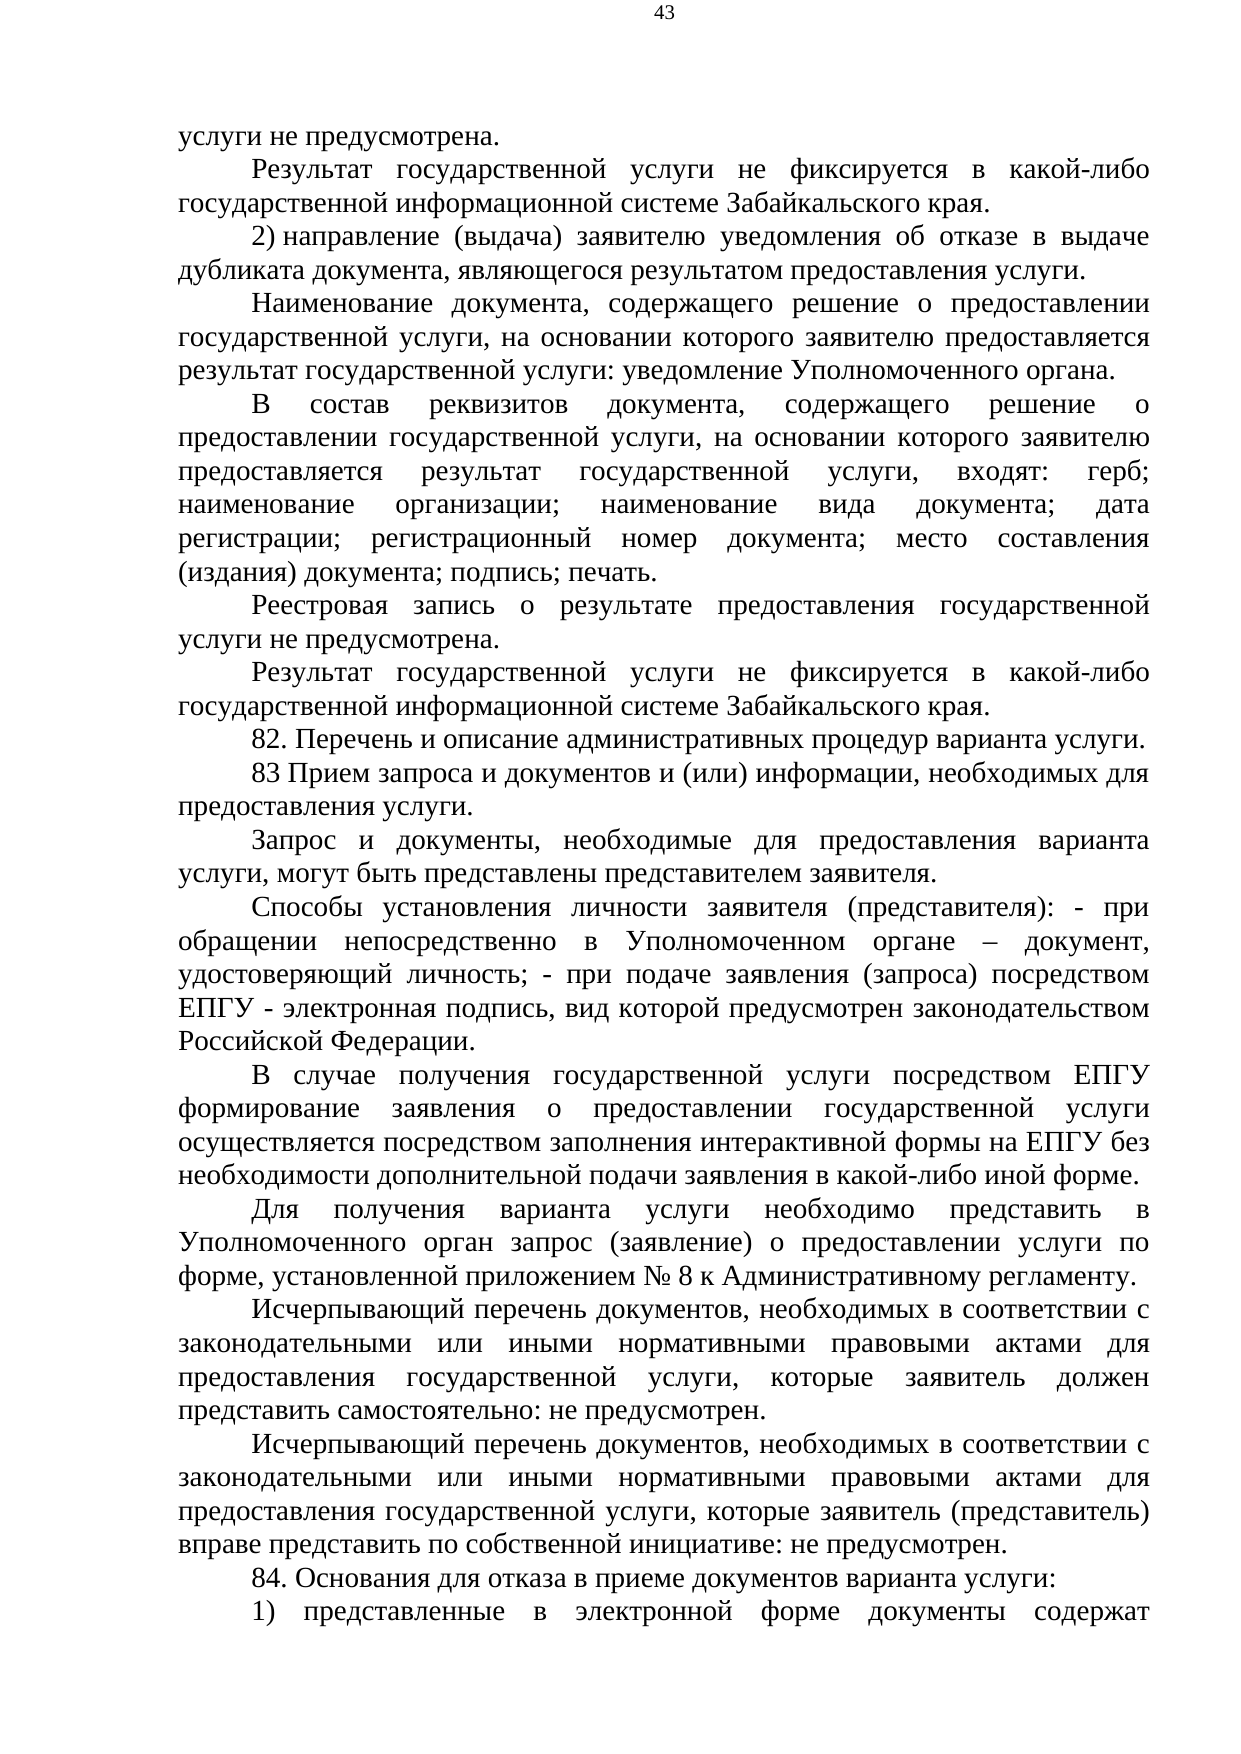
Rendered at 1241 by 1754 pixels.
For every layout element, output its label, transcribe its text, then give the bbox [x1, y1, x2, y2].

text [178, 1594, 1150, 1627]
text В случае получения государственной услуги посредством ЕПГУ формирование заявления о предоставлении государственной услуги осуществляется посредством заполнения интерактивной формы на ЕПГУ без необходимости дополнительной подачи заявления в какой-либо иной форме. [178, 1057, 1150, 1191]
text Исчерпывающий перечень документов, необходимых в соответствии с законодательными или иными нормативными правовыми актами для предоставления государственной услуги, которые заявитель (представитель) вправе представить по собственной инициативе: не предусмотрен. [178, 1426, 1150, 1560]
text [178, 118, 1150, 152]
text 82. Перечень и описание административных процедур варианта услуги. [178, 722, 1150, 755]
text 2) направление (выдача) заявителю уведомления об отказе в выдаче дубликата документа, являющегося результатом предоставления услуги. [178, 219, 1150, 286]
text Способы установления личности заявителя (представителя): - при обращении непосредственно в Уполномоченном органе – документ, удостоверяющий личность; - при подаче заявления (запроса) посредством ЕПГУ - электронная подпись, вид которой предусмотрен законодательством Российской Федерации. [178, 889, 1150, 1057]
text Для получения варианта услуги необходимо представить в Уполномоченного орган запрос (заявление) о предоставлении услуги по форме, установленной приложением № 8 к Административному регламенту. [178, 1191, 1150, 1292]
text 83 Прием запроса и документов и (или) информации, необходимых для предоставления услуги. [178, 755, 1150, 822]
text В состав реквизитов документа, содержащего решение о предоставлении государственной услуги, на основании которого заявителю предоставляется результат государственной услуги, входят: герб; наименование организации; наименование вида документа; дата регистрации; регистрационный номер документа; место составления (издания) документа; подпись; печать. [178, 386, 1150, 588]
text Наименование документа, содержащего решение о предоставлении государственной услуги, на основании которого заявителю предоставляется результат государственной услуги: уведомление Уполномоченного органа. [178, 286, 1150, 386]
text 84. Основания для отказа в приеме документов варианта услуги: [178, 1560, 1150, 1594]
text Реестровая запись о результате предоставления государственной услуги не предусмотрена. [178, 588, 1150, 655]
text Исчерпывающий перечень документов, необходимых в соответствии с законодательными или иными нормативными правовыми актами для предоставления государственной услуги, которые заявитель должен представить самостоятельно: не предусмотрен. [178, 1292, 1150, 1426]
text Результат государственной услуги не фиксируется в какой-либо государственной информационной системе Забайкальского края. [178, 152, 1150, 219]
text Запрос и документы, необходимые для предоставления варианта услуги, могут быть представлены представителем заявителя. [178, 822, 1150, 889]
text Результат государственной услуги не фиксируется в какой-либо государственной информационной системе Забайкальского края. [178, 655, 1150, 722]
